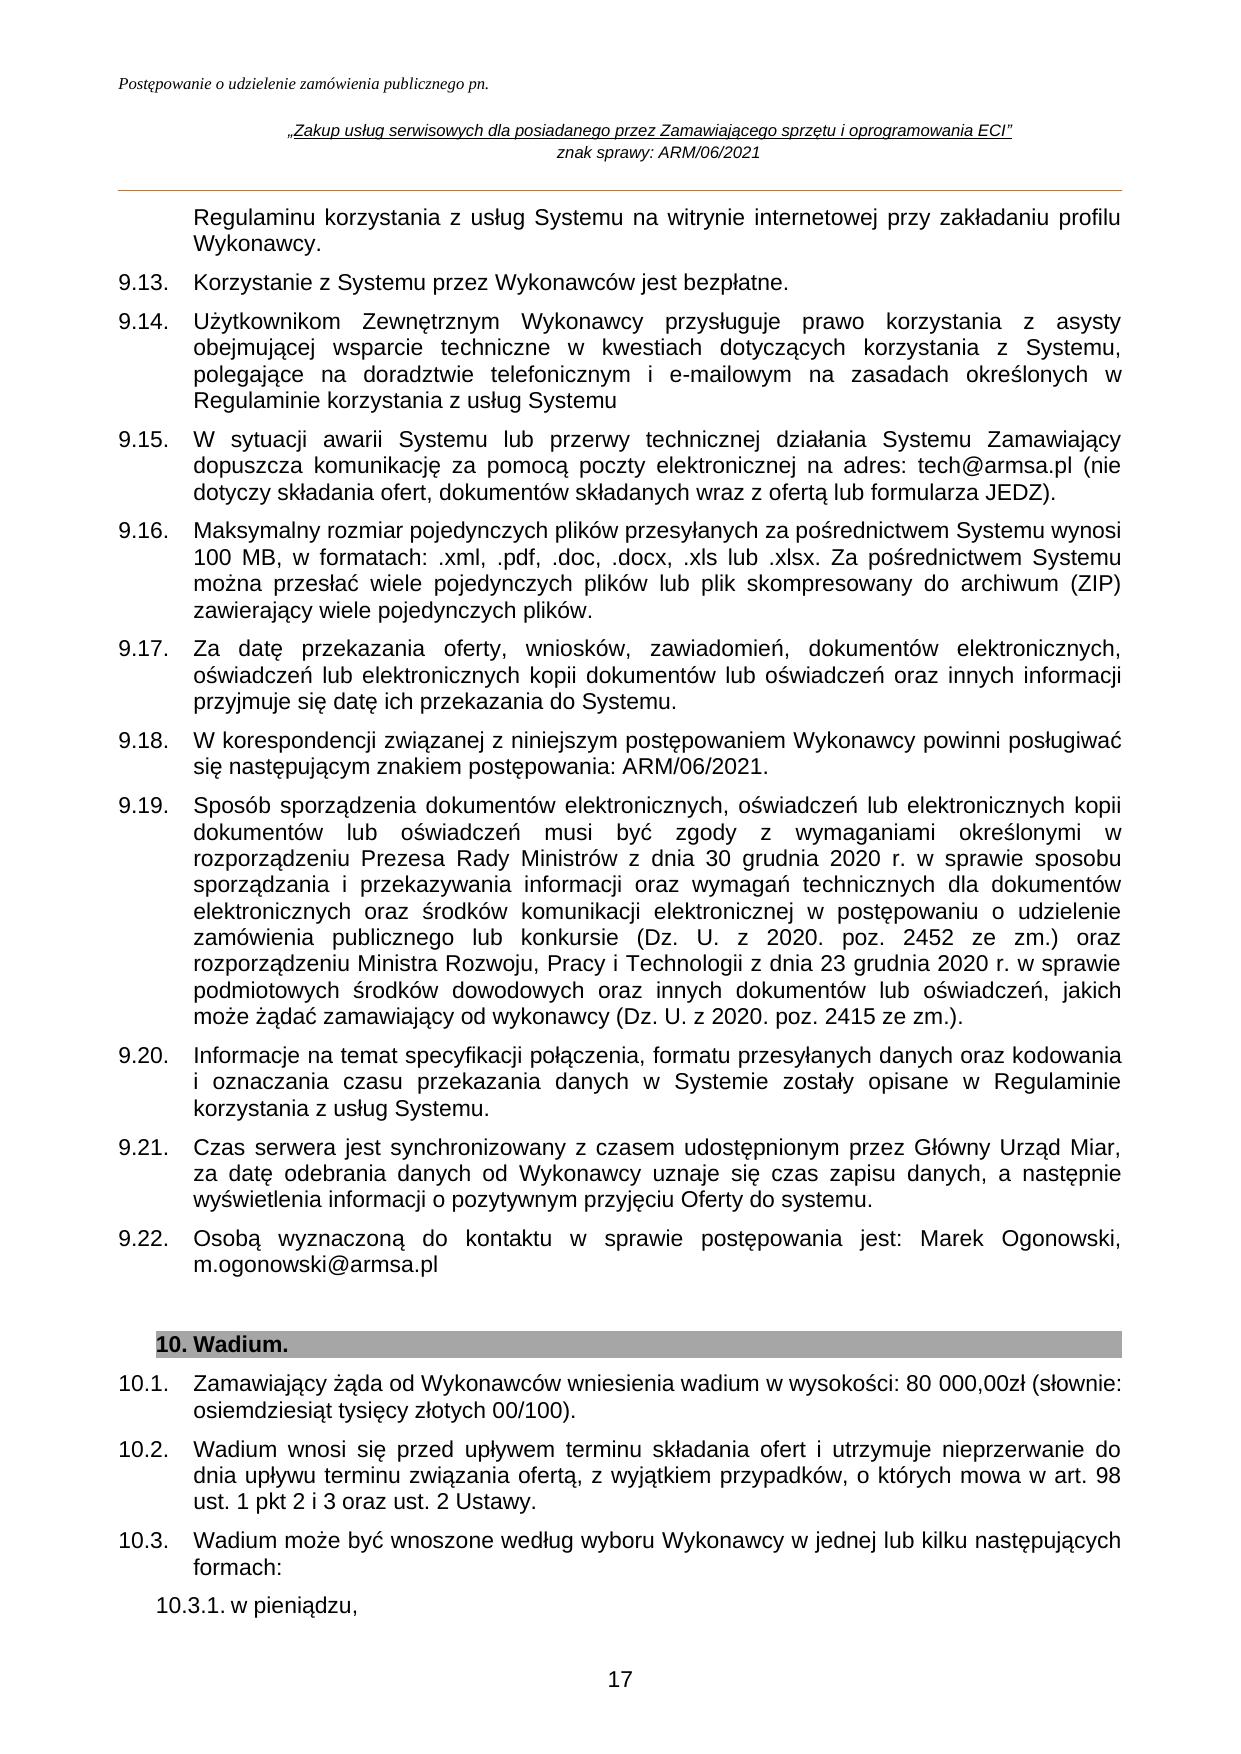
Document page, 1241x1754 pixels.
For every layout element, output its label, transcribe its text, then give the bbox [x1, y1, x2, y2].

subtitle Za datę przekazania oferty, wniosków, zawiadomień, dokumentów elektronicznych, oświadczeń lub elektronicznych kopii dokumentów lub oświadczeń oraz innych informacji przyjmuje się datę ich przekazania do Systemu. [118, 635, 1122, 714]
subtitle Sposób sporządzenia dokumentów elektronicznych, oświadczeń lub elektronicznych kopii dokumentów lub oświadczeń musi być zgody z wymaganiami określonymi w rozporządzeniu Prezesa Rady Ministrów z dnia 30 grudnia 2020 r. w sprawie sposobu sporządzania i przekazywania informacji oraz wymagań technicznych dla dokumentów elektronicznych oraz środków komunikacji elektronicznej w postępowaniu o udzielenie zamówienia publicznego lub konkursie (Dz. U. z 2020. poz. 2452 ze zm.) oraz rozporządzeniu Ministra Rozwoju, Pracy i Technologii z dnia 23 grudnia 2020 r. w sprawie podmiotowych środków dowodowych oraz innych dokumentów lub oświadczeń, jakich może żądać zamawiający od wykonawcy (Dz. U. z 2020. poz. 2415 ze zm.). [118, 792, 1122, 1029]
subtitle Czas serwera jest synchronizowany z czasem udostępnionym przez Główny Urząd Miar, za datę odebrania danych od Wykonawcy uznaje się czas zapisu danych, a następnie wyświetlenia informacji o pozytywnym przyjęciu Oferty do systemu. [118, 1133, 1122, 1212]
subtitle Osobą wyznaczoną do kontaktu w sprawie postępowania jest: Marek Ogonowski, m.ogonowski@armsa.pl [118, 1225, 1122, 1278]
subtitle Wadium może być wnoszone według wyboru Wykonawcy w jednej lub kilku następujących formach: [118, 1527, 1122, 1580]
subtitle Użytkownikom Zewnętrznym Wykonawcy przysługuje prawo korzystania z asysty obejmującej wsparcie techniczne w kwestiach dotyczących korzystania z Systemu, polegające na doradztwie telefonicznym i e-mailowym na zasadach określonych w Regulaminie korzystania z usług Systemu [118, 308, 1122, 413]
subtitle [118, 204, 1122, 257]
subtitle Zamawiający żąda od Wykonawców wniesienia wadium w wysokości: 80 000,00zł (słownie: osiemdziesiąt tysięcy złotych 00/100). [118, 1370, 1122, 1423]
subtitle Wadium. [156, 1331, 1122, 1358]
subtitle W sytuacji awarii Systemu lub przerwy technicznej działania Systemu Zamawiający dopuszcza komunikację za pomocą poczty elektronicznej na adres: tech@armsa.pl (nie dotyczy składania ofert, dokumentów składanych wraz z ofertą lub formularza JEDZ). [118, 426, 1122, 505]
subtitle W korespondencji związanej z niniejszym postępowaniem Wykonawcy powinni posługiwać się następującym znakiem postępowania: ARM/06/2021. [118, 727, 1122, 780]
subtitle Korzystanie z Systemu przez Wykonawców jest bezpłatne. [118, 269, 1122, 296]
subtitle Informacje na temat specyfikacji połączenia, formatu przesyłanych danych oraz kodowania i oznaczania czasu przekazania danych w Systemie zostały opisane w Regulaminie korzystania z usług Systemu. [118, 1042, 1122, 1121]
subtitle w pieniądzu, [156, 1592, 1122, 1619]
subtitle Wadium wnosi się przed upływem terminu składania ofert i utrzymuje nieprzerwanie do dnia upływu terminu związania ofertą, z wyjątkiem przypadków, o których mowa w art. 98 ust. 1 pkt 2 i 3 oraz ust. 2 Ustawy. [118, 1436, 1122, 1514]
subtitle Maksymalny rozmiar pojedynczych plików przesyłanych za pośrednictwem Systemu wynosi 100 MB, w formatach: .xml, .pdf, .doc, .docx, .xls lub .xlsx. Za pośrednictwem Systemu można przesłać wiele pojedynczych plików lub plik skompresowany do archiwum (ZIP) zawierający wiele pojedynczych plików. [118, 517, 1122, 623]
